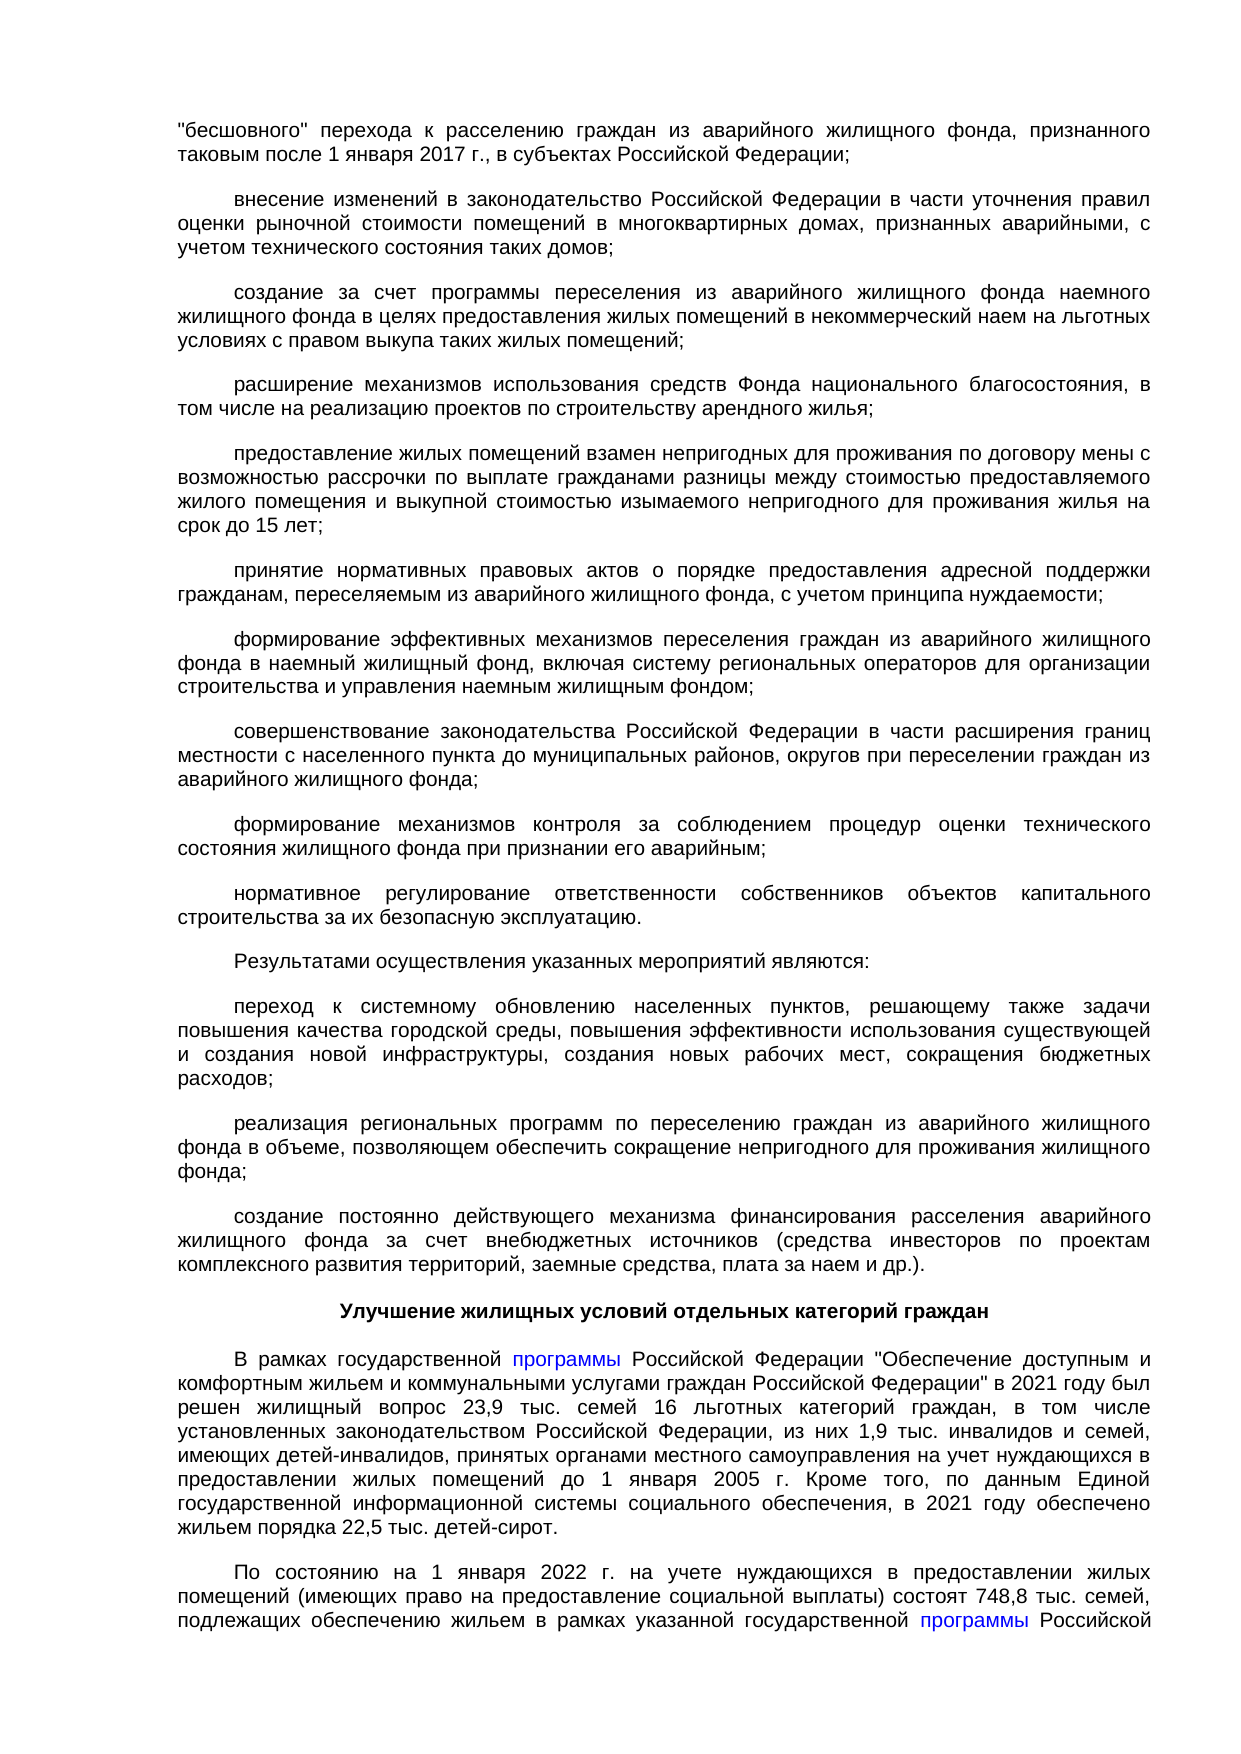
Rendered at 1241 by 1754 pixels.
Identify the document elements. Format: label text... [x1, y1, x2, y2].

text внесение изменений в законодательство Российской Федерации в части уточнения правил оценки рыночной стоимости помещений в многоквартирных домах, признанных аварийными, с учетом технического состояния таких домов; [177, 187, 1152, 259]
text формирование механизмов контроля за соблюдением процедур оценки технического состояния жилищного фонда при признании его аварийным; [177, 812, 1152, 860]
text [177, 118, 1152, 166]
text переход к системному обновлению населенных пунктов, решающему также задачи повышения качества городской среды, повышения эффективности использования существующей и создания новой инфраструктуры, создания новых рабочих мест, сокращения бюджетных расходов; [177, 994, 1152, 1090]
text предоставление жилых помещений взамен непригодных для проживания по договору мены с возможностью рассрочки по выплате гражданами разницы между стоимостью предоставляемого жилого помещения и выкупной стоимостью изымаемого непригодного для проживания жилья на срок до 15 лет; [177, 441, 1152, 537]
text расширение механизмов использования средств Фонда национального благосостояния, в том числе на реализацию проектов по строительству арендного жилья; [177, 372, 1152, 420]
text формирование эффективных механизмов переселения граждан из аварийного жилищного фонда в наемный жилищный фонд, включая систему региональных операторов для организации строительства и управления наемным жилищным фондом; [177, 626, 1152, 698]
text В рамках государственной программы Российской Федерации "Обеспечение доступным и комфортным жильем и коммунальными услугами граждан Российской Федерации" в 2021 году был решен жилищный вопрос 23,9 тыс. семей 16 льготных категорий граждан, в том числе установленных законодательством Российской Федерации, из них 1,9 тыс. инвалидов и семей, имеющих детей-инвалидов, принятых органами местного самоуправления на учет нуждающихся в предоставлении жилых помещений до 1 января 2005 г. Кроме того, по данным Единой государственной информационной системы социального обеспечения, в 2021 году обеспечено жильем порядка 22,5 тыс. детей-сирот. [177, 1347, 1152, 1539]
text создание за счет программы переселения из аварийного жилищного фонда наемного жилищного фонда в целях предоставления жилых помещений в некоммерческий наем на льготных условиях с правом выкупа таких жилых помещений; [177, 279, 1152, 351]
text совершенствование законодательства Российской Федерации в части расширения границ местности с населенного пункта до муниципальных районов, округов при переселении граждан из аварийного жилищного фонда; [177, 719, 1152, 791]
text нормативное регулирование ответственности собственников объектов капитального строительства за их безопасную эксплуатацию. [177, 881, 1152, 928]
text реализация региональных программ по переселению граждан из аварийного жилищного фонда в объеме, позволяющем обеспечить сокращение непригодного для проживания жилищного фонда; [177, 1111, 1152, 1183]
text создание постоянно действующего механизма финансирования расселения аварийного жилищного фонда за счет внебюджетных источников (средства инвесторов по проектам комплексного развития территорий, заемные средства, плата за наем и др.). [177, 1203, 1152, 1275]
text Результатами осуществления указанных мероприятий являются: [177, 949, 1152, 973]
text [177, 1560, 1152, 1632]
text принятие нормативных правовых актов о порядке предоставления адресной поддержки гражданам, переселяемым из аварийного жилищного фонда, с учетом принципа нуждаемости; [177, 558, 1152, 606]
title Улучшение жилищных условий отдельных категорий граждан [177, 1299, 1152, 1323]
